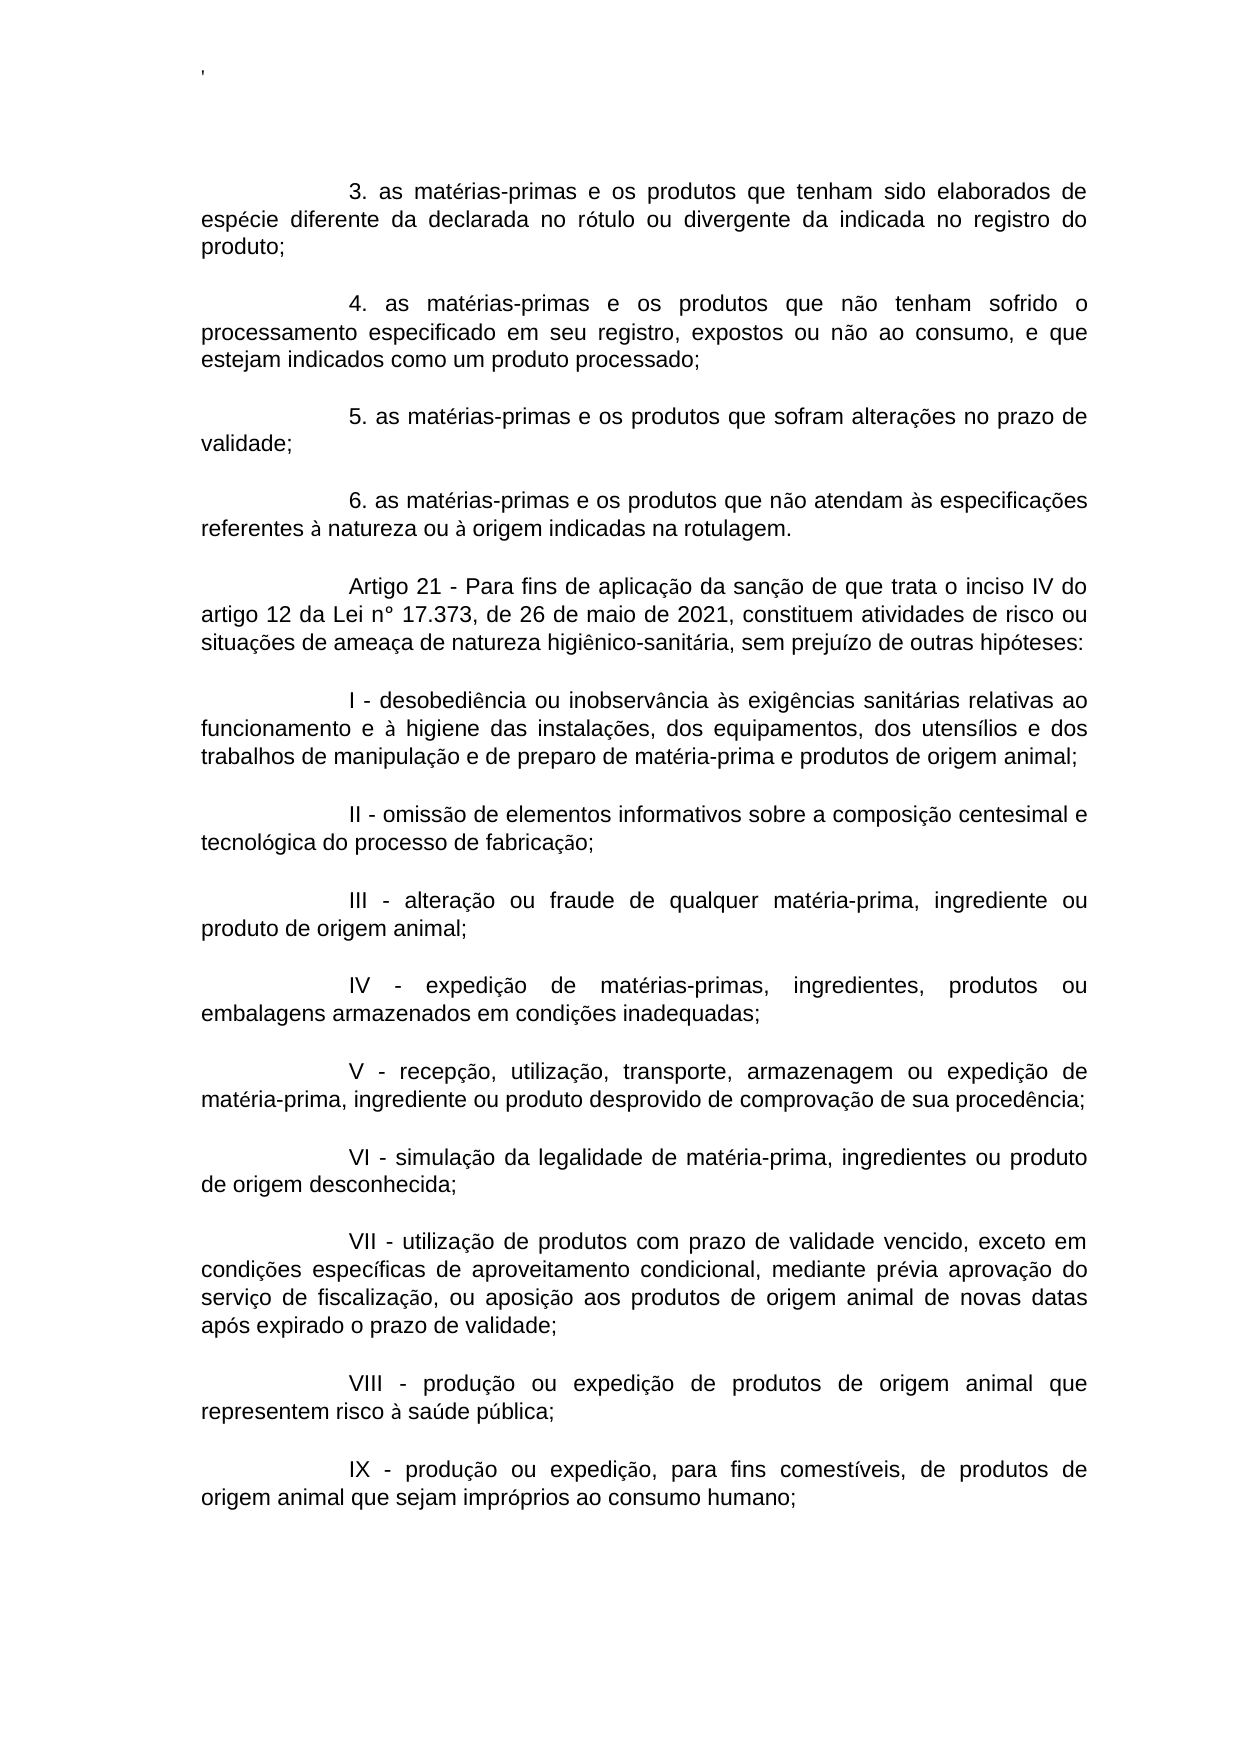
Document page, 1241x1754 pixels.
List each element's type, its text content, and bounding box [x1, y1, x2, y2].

text IX - produção ou expedição, para fins comestíveis, de produtos de origem animal que sejam impróprios ao consumo humano; [201, 1456, 1088, 1512]
text VIII - produção ou expedição de produtos de origem animal que representem risco à saúde pública; [201, 1369, 1088, 1426]
text II - omissão de elementos informativos sobre a composição centesimal e tecnológica do processo de fabricação; [201, 801, 1088, 857]
text 6. as matérias-primas e os produtos que não atendam às especificações referentes à natureza ou à origem indicadas na rotulagem. [201, 486, 1088, 542]
text 3. as matérias-primas e os produtos que tenham sido elaborados de espécie diferente da declarada no rótulo ou divergente da indicada no registro do produto; [201, 177, 1088, 259]
text Artigo 21 - Para fins de aplicação da sanção de que trata o inciso IV do artigo 12 da Lei nº 17.373, de 26 de maio de 2021, constituem atividades de risco ou situações de ameaça de natureza higiênico-sanitária, sem prejuízo de outras hipóteses: [201, 572, 1088, 656]
text VI - simulação da legalidade de matéria-prima, ingredientes ou produto de origem desconhecida; [201, 1143, 1088, 1197]
text III - alteração ou fraude de qualquer matéria-prima, ingrediente ou produto de origem animal; [201, 887, 1088, 941]
text 5. as matérias-primas e os produtos que sofram alterações no prazo de validade; [201, 402, 1088, 456]
text IV - expedição de matérias-primas, ingredientes, produtos ou embalagens armazenados em condições inadequadas; [201, 971, 1088, 1027]
text 4. as matérias-primas e os produtos que não tenham sofrido o processamento especificado em seu registro, expostos ou não ao consumo, e que estejam indicados como um produto processado; [201, 289, 1088, 372]
text I - desobediência ou inobservância às exigências sanitárias relativas ao funcionamento e à higiene das instalações, dos equipamentos, dos utensílios e dos trabalhos de manipulação e de preparo de matéria-prima e produtos de origem animal; [201, 686, 1088, 771]
text V - recepção, utilização, transporte, armazenagem ou expedição de matéria-prima, ingrediente ou produto desprovido de comprovação de sua procedência; [201, 1057, 1088, 1113]
text VII - utilização de produtos com prazo de validade vencido, exceto em condições específicas de aproveitamento condicional, mediante prévia aprovação do serviço de fiscalização, ou aposição aos produtos de origem animal de novas datas após expirado o prazo de validade; [201, 1227, 1088, 1339]
